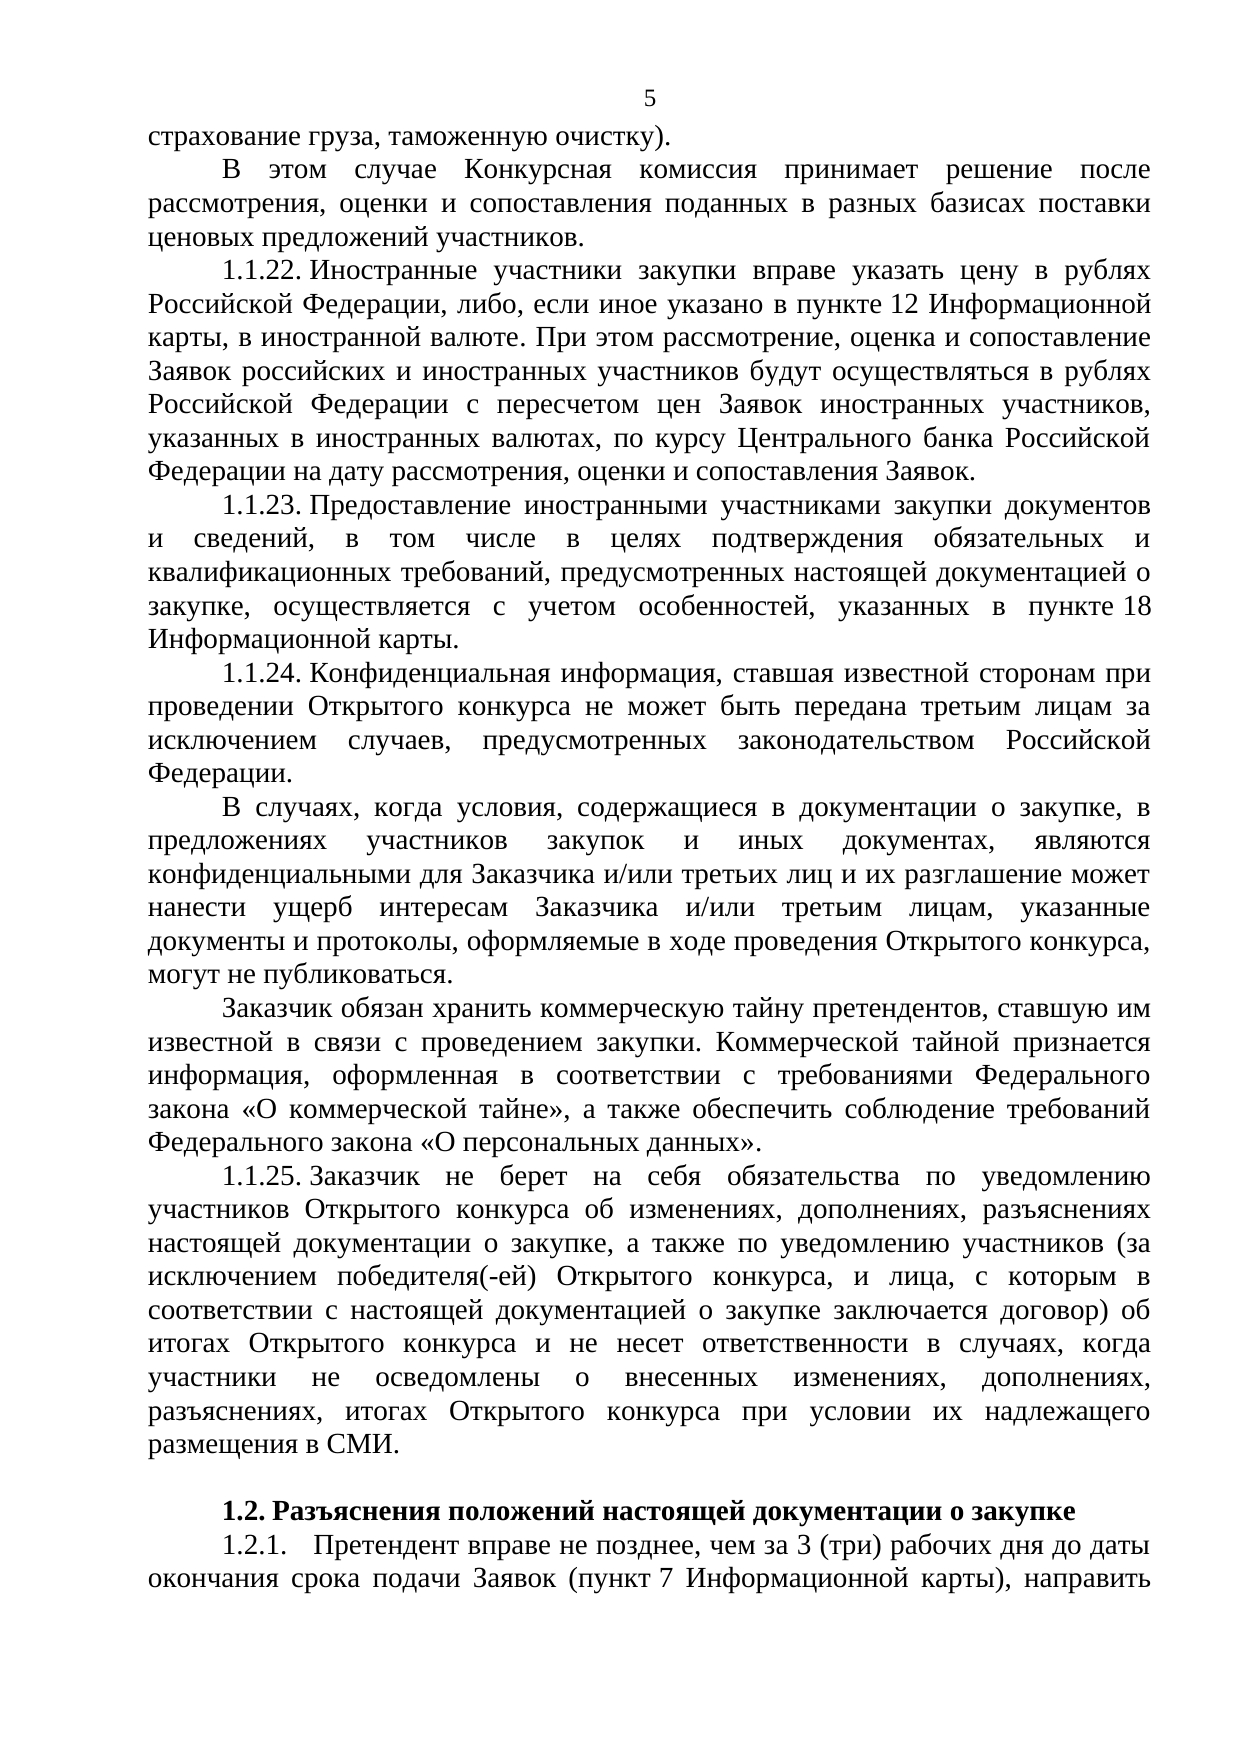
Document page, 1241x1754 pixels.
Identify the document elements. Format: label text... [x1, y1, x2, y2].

list Предоставление иностранными участниками закупки документов и сведений, в том числе в целях подтверждения обязательных и квалификационных требований, предусмотренных настоящей документацией о закупке, осуществляется с учетом особенностей, указанных в пункте 18 Информационной карты. [148, 487, 1152, 655]
list Конфиденциальная информация, ставшая известной сторонам при проведении Открытого конкурса не может быть передана третьим лицам за исключением случаев, предусмотренных законодательством Российской Федерации. [148, 655, 1152, 789]
list Заказчик не берет на себя обязательства по уведомлению участников Открытого конкурса об изменениях, дополнениях, разъяснениях настоящей документации о закупке, а также по уведомлению участников (за исключением победителя(-ей) Открытого конкурса, и лица, с которым в соответствии с настоящей документацией о закупке заключается договор) об итогах Открытого конкурса и не несет ответственности в случаях, когда участники не осведомлены о внесенных изменениях, дополнениях, разъяснениях, итогах Открытого конкурса при условии их надлежащего размещения в СМИ. [148, 1158, 1152, 1460]
text В этом случае Конкурсная комиссия принимает решение после рассмотрения, оценки и сопоставления поданных в разных базисах поставки ценовых предложений участников. [148, 152, 1152, 252]
text В случаях, когда условия, содержащиеся в документации о закупке, в предложениях участников закупок и иных документах, являются конфиденциальными для Заказчика и/или третьих лиц и их разглашение может нанести ущерб интересам Заказчика и/или третьим лицам, указанные документы и протоколы, оформляемые в ходе проведения Открытого конкурса, могут не публиковаться. [148, 789, 1152, 990]
list Иностранные участники закупки вправе указать цену в рублях Российской Федерации, либо, если иное указано в пункте 12 Информационной карты, в иностранной валюте. При этом рассмотрение, оценка и сопоставление Заявок российских и иностранных участников будут осуществляться в рублях Российской Федерации с пересчетом цен Заявок иностранных участников, указанных в иностранных валютах, по курсу Центрального банка Российской Федерации на дату рассмотрения, оценки и сопоставления Заявок. [148, 252, 1152, 487]
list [148, 118, 1152, 152]
text Заказчик обязан хранить коммерческую тайну претендентов, ставшую им известной в связи с проведением закупки. Коммерческой тайной признается информация, оформленная в соответствии с требованиями Федерального закона «О коммерческой тайне», а также обеспечить соблюдение требований Федерального закона «О персональных данных». [148, 990, 1152, 1158]
list Разъяснения положений настоящей документации о закупке [148, 1493, 1152, 1527]
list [148, 1527, 1152, 1594]
